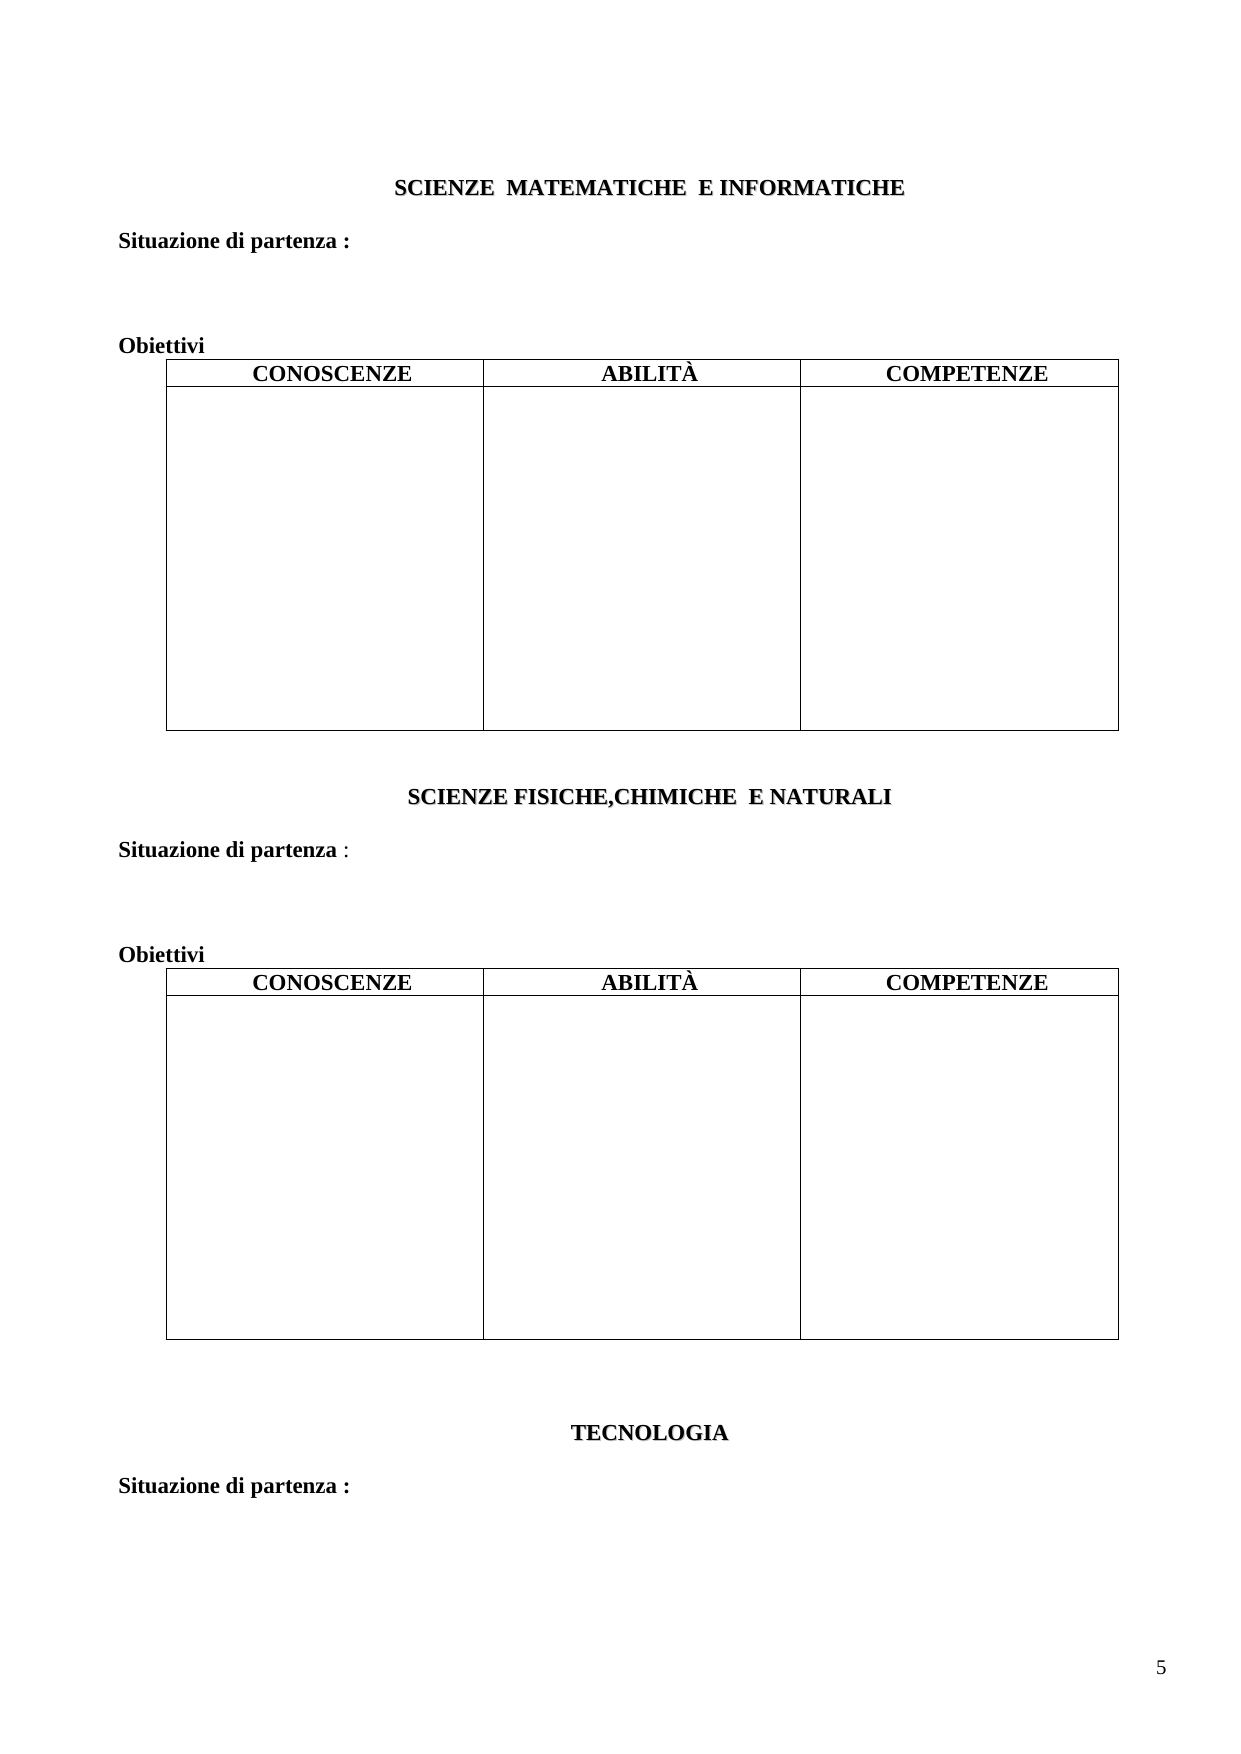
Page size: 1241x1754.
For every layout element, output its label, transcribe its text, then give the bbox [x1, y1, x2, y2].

table_cell [167, 387, 483, 729]
table_header COMPETENZE [801, 360, 1118, 386]
table_cell [484, 387, 800, 729]
table_header CONOSCENZE [167, 969, 483, 995]
text TECNOLOGIA [118, 1419, 1181, 1445]
table_header COMPETENZE [801, 969, 1118, 995]
text SCIENZE FISICHE,CHIMICHE E NATURALI [118, 783, 1181, 810]
text Obiettivi [118, 332, 1181, 358]
table_header CONOSCENZE [167, 360, 483, 386]
text Situazione di partenza : [118, 836, 1181, 862]
table_cell [801, 387, 1118, 729]
text Situazione di partenza : [118, 1472, 1181, 1498]
text Situazione di partenza : [118, 227, 1181, 253]
text Obiettivi [118, 941, 1181, 968]
table_cell [167, 996, 483, 1339]
text SCIENZE MATEMATICHE E INFORMATICHE [118, 174, 1181, 200]
table_cell [801, 996, 1118, 1339]
table_header ABILITÀ [484, 969, 800, 995]
table_header ABILITÀ [484, 360, 800, 386]
table_cell [484, 996, 800, 1339]
